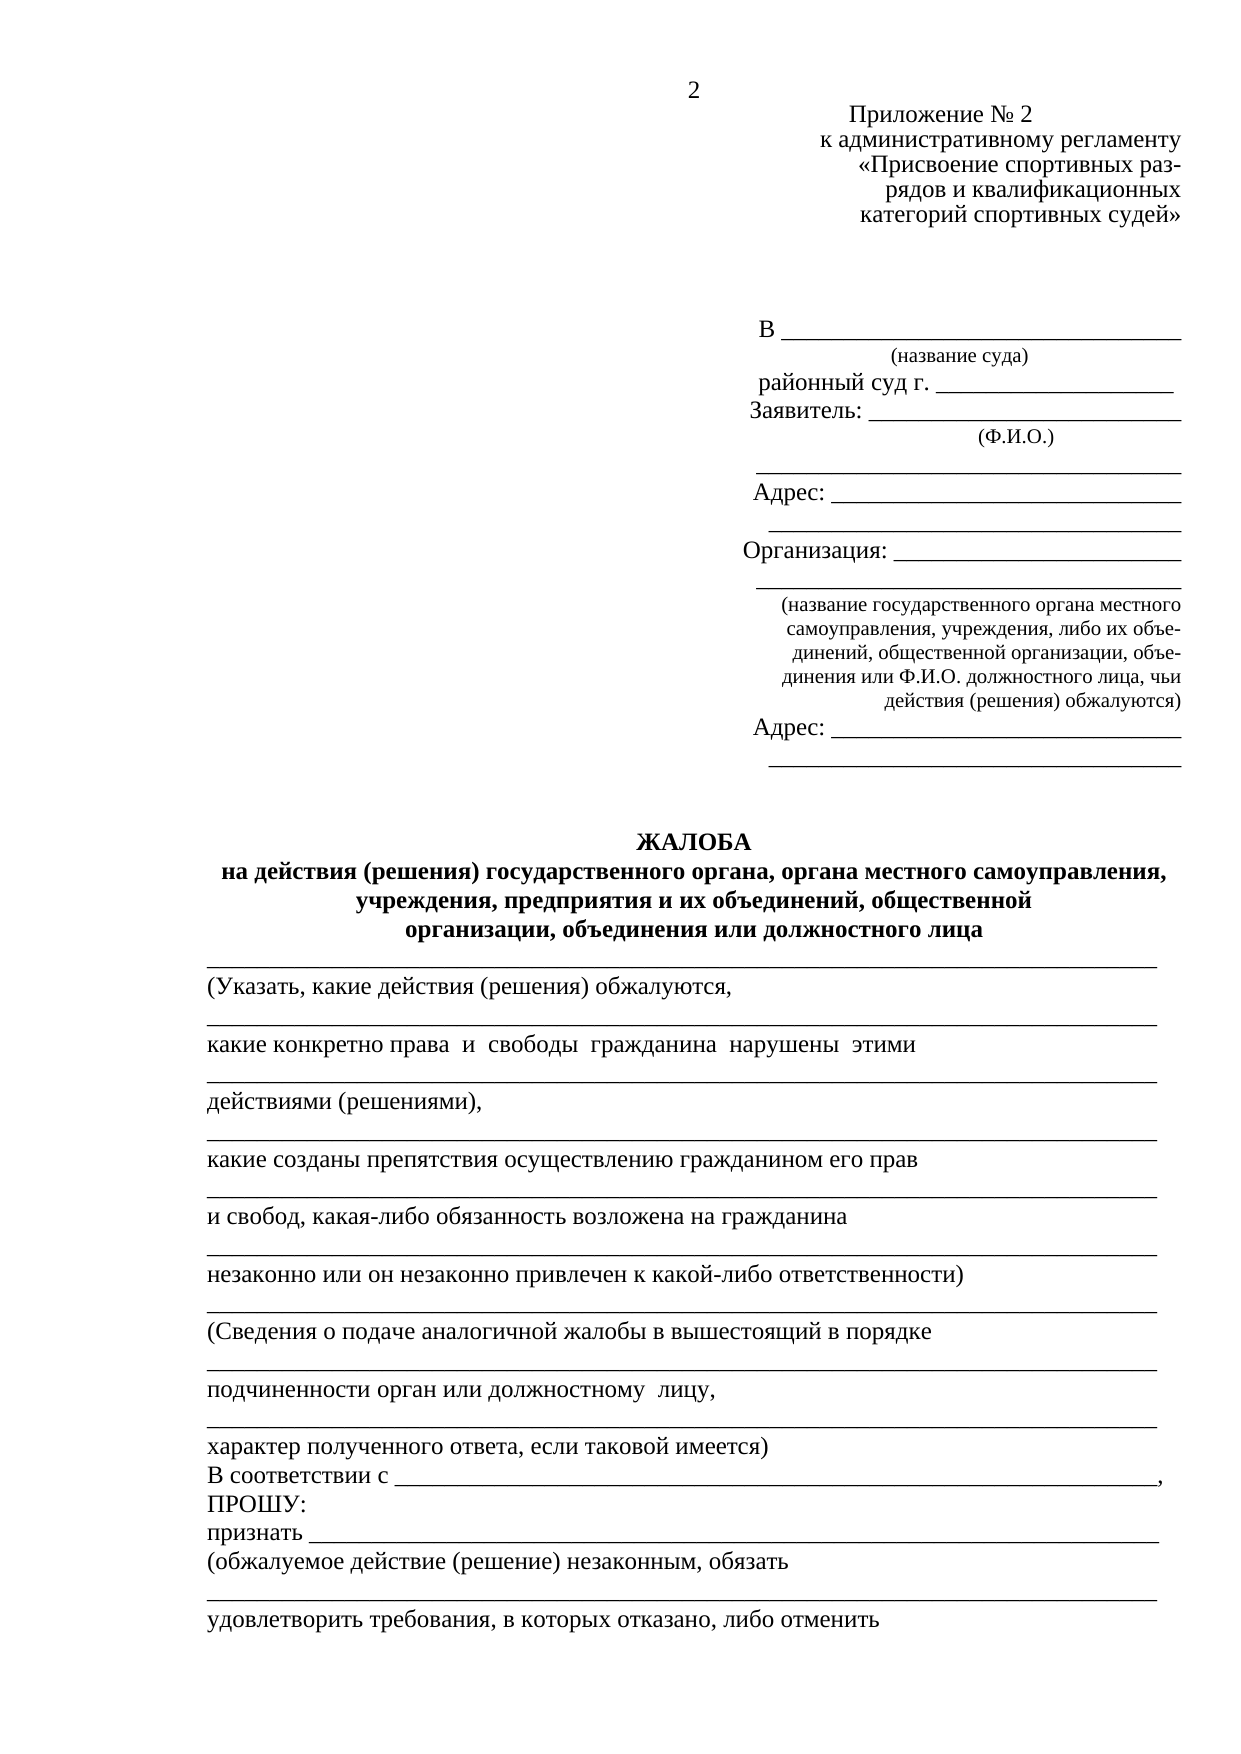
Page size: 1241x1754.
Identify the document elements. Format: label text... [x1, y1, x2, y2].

text какие созданы препятствия осуществлению гражданином его прав [207, 1144, 1181, 1172]
text категорий спортивных судей» [207, 203, 1181, 228]
text на действия (решения) государственного органа, органа местного самоуправления, учреждения, предприятия и их объединений, общественной [207, 856, 1181, 914]
text ____________________________________________________________________________ [207, 942, 1181, 971]
text ____________________________________________________________________________ [207, 1000, 1181, 1029]
text действия (решения) обжалуются) [207, 688, 1181, 712]
text самоуправления, учреждения, либо их объе- [207, 616, 1181, 640]
text ПРОШУ: [207, 1489, 1181, 1517]
text районный суд г. ___________________ [207, 367, 1181, 396]
text ____________________________________________________________________________ [207, 1402, 1181, 1431]
text (Указать, какие действия (решения) обжалуются, [207, 971, 1181, 1000]
text действиями (решениями), [207, 1086, 1181, 1115]
text ____________________________________________________________________________ [207, 1115, 1181, 1144]
text динения или Ф.И.О. должностного лица, чьи [207, 664, 1181, 688]
text Приложение № 2 [207, 99, 1181, 128]
text и свобод, какая-либо обязанность возложена на гражданина [207, 1201, 1181, 1230]
text (Ф.И.О.) [207, 424, 1181, 448]
text _________________________________ [207, 506, 1181, 535]
text ____________________________________________________________________________ [207, 1057, 1181, 1086]
text ____________________________________________________________________________ [207, 1287, 1181, 1316]
text (название государственного органа местного [207, 592, 1181, 616]
text Организация: _______________________ [207, 535, 1181, 563]
text ЖАЛОБА [207, 827, 1181, 856]
text В ________________________________ [207, 314, 1181, 343]
text Адрес: ____________________________ [207, 712, 1181, 741]
text Адрес: ____________________________ [207, 477, 1181, 506]
text характер полученного ответа, если таковой имеется) [207, 1431, 1181, 1460]
text к административному регламенту [207, 128, 1181, 153]
text незаконно или он незаконно привлечен к какой-либо ответственности) [207, 1259, 1181, 1287]
text ____________________________________________________________________________ [207, 1172, 1181, 1201]
text рядов и квалификационных [207, 178, 1181, 203]
text организации, объединения или должностного лица [207, 914, 1181, 942]
text ____________________________________________________________________________ [207, 1345, 1181, 1374]
text признать ____________________________________________________________________ [207, 1517, 1181, 1546]
text «Присвоение спортивных раз- [207, 153, 1181, 178]
text подчиненности орган или должностному лицу, [207, 1374, 1181, 1402]
text ____________________________________________________________________________ [207, 1230, 1181, 1259]
text удовлетворить требования, в которых отказано, либо отменить [207, 1604, 1181, 1632]
text _________________________________ [207, 741, 1181, 770]
text (название суда) [207, 343, 1181, 367]
text какие конкретно права и свободы гражданина нарушены этими [207, 1029, 1181, 1057]
text (Сведения о подаче аналогичной жалобы в вышестоящий в порядке [207, 1316, 1181, 1345]
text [207, 1575, 1181, 1604]
text Заявитель: _________________________ [207, 396, 1181, 424]
text __________________________________ [207, 563, 1181, 592]
text В соответствии с _____________________________________________________________, [207, 1460, 1181, 1489]
text (обжалуемое действие (решение) незаконным, обязать [207, 1546, 1181, 1575]
text динений, общественной организации, объе- [207, 640, 1181, 664]
text __________________________________ [207, 448, 1181, 477]
